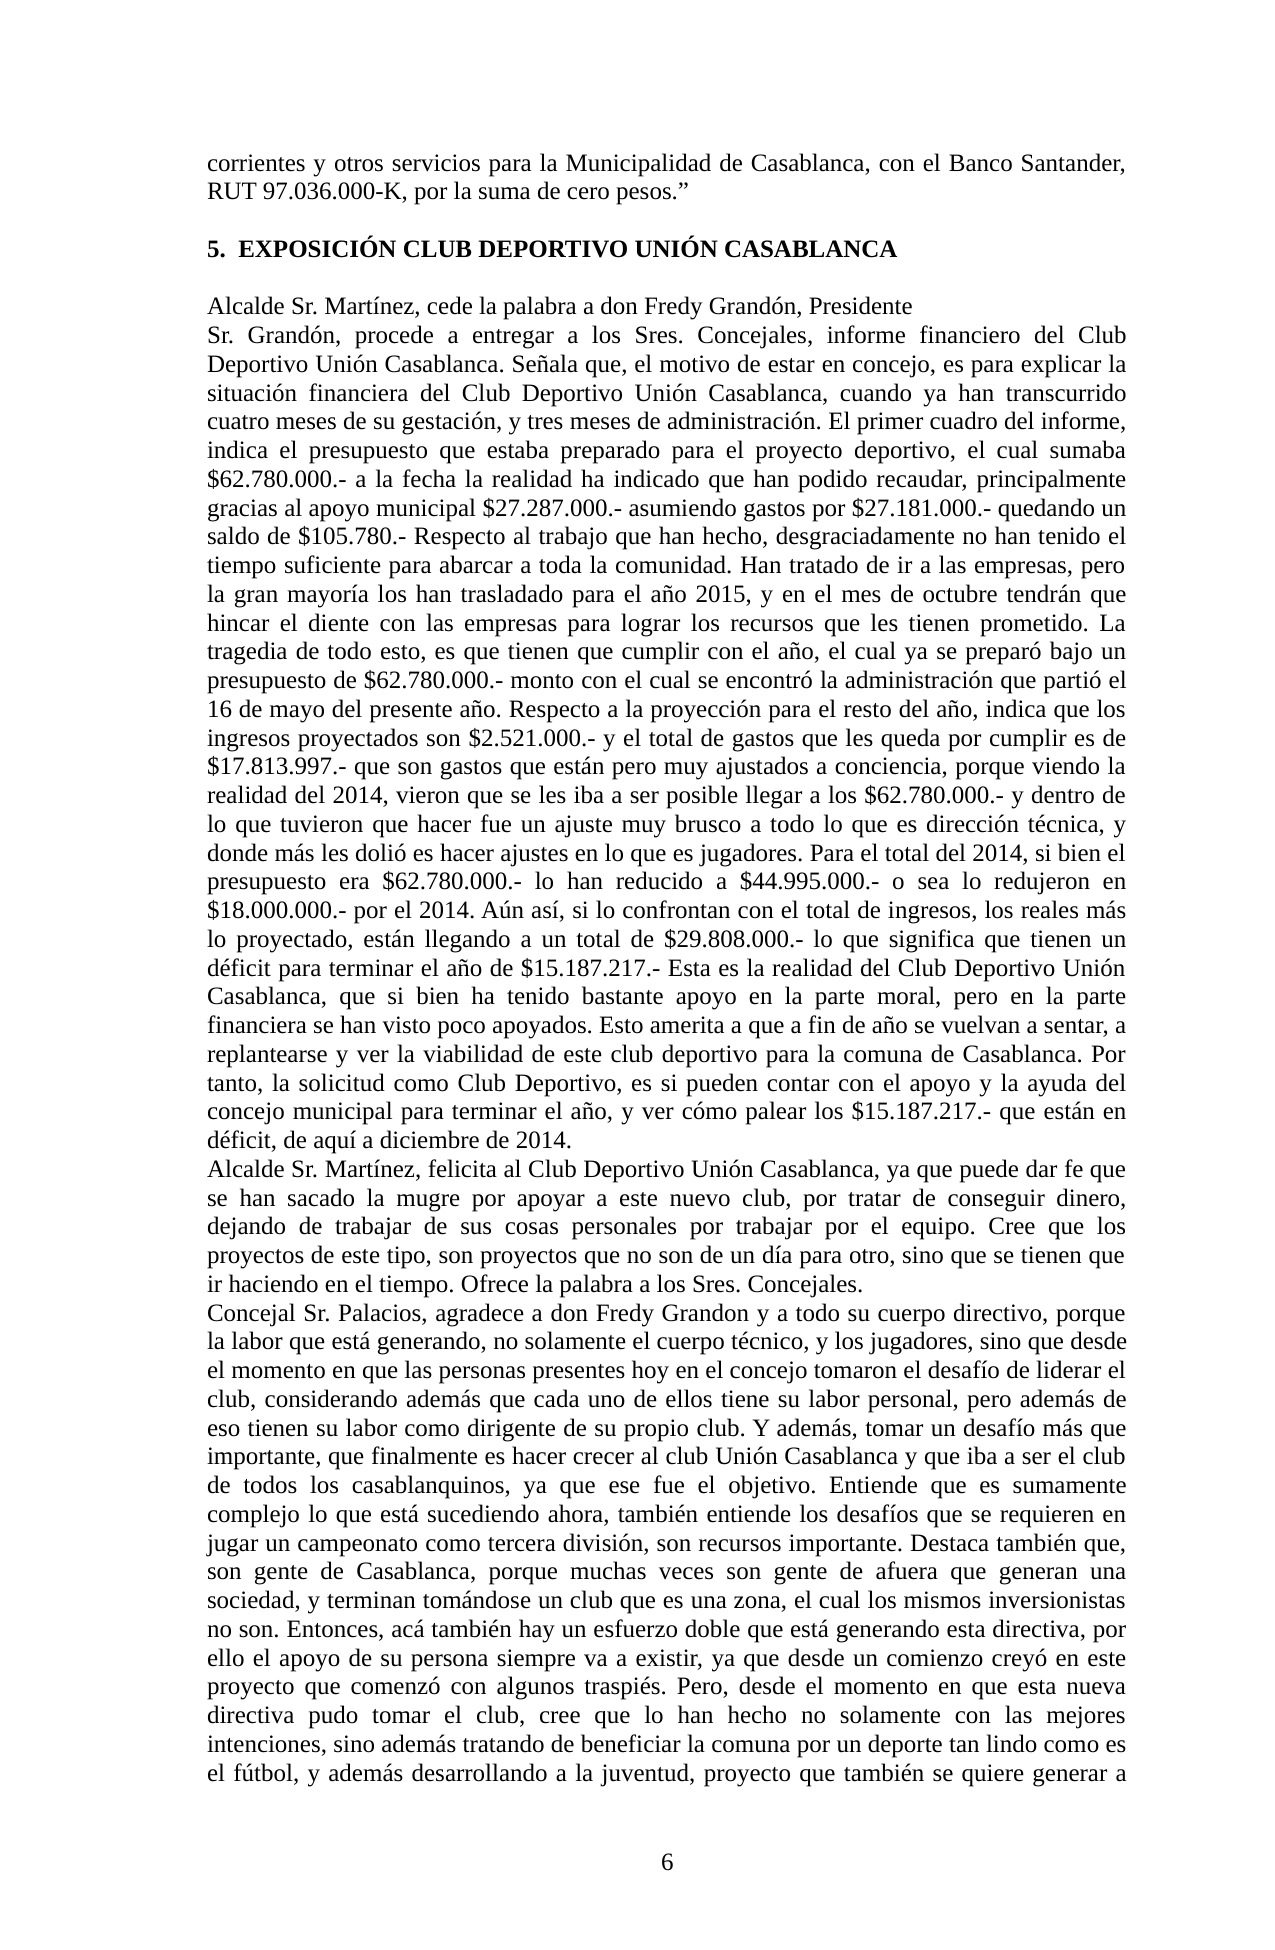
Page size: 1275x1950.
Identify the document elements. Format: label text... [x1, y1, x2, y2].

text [207, 1298, 1127, 1786]
text 5. EXPOSICIÓN CLUB DEPORTIVO UNIÓN CASABLANCA [207, 234, 1127, 263]
text Alcalde Sr. Martínez, cede la palabra a don Fredy Grandón, Presidente [207, 291, 1127, 320]
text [207, 148, 1127, 205]
text Sr. Grandón, procede a entregar a los Sres. Concejales, informe financiero del Club Deportivo Unión Casablanca. Señala que, el motivo de estar en concejo, es para explicar la situación financiera del Club Deportivo Unión Casablanca, cuando ya han transcurrido cuatro meses de su gestación, y tres meses de administración. El primer cuadro del informe, indica el presupuesto que estaba preparado para el proyecto deportivo, el cual sumaba $62.780.000.- a la fecha la realidad ha indicado que han podido recaudar, principalmente gracias al apoyo municipal $27.287.000.- asumiendo gastos por $27.181.000.- quedando un saldo de $105.780.- Respecto al trabajo que han hecho, desgraciadamente no han tenido el tiempo suficiente para abarcar a toda la comunidad. Han tratado de ir a las empresas, pero la gran mayoría los han trasladado para el año 2015, y en el mes de octubre tendrán que hincar el diente con las empresas para lograr los recursos que les tienen prometido. La tragedia de todo esto, es que tienen que cumplir con el año, el cual ya se preparó bajo un presupuesto de $62.780.000.- monto con el cual se encontró la administración que partió el 16 de mayo del presente año. Respecto a la proyección para el resto del año, indica que los ingresos proyectados son $2.521.000.- y el total de gastos que les queda por cumplir es de $17.813.997.- que son gastos que están pero muy ajustados a conciencia, porque viendo la realidad del 2014, vieron que se les iba a ser posible llegar a los $62.780.000.- y dentro de lo que tuvieron que hacer fue un ajuste muy brusco a todo lo que es dirección técnica, y donde más les dolió es hacer ajustes en lo que es jugadores. Para el total del 2014, si bien el presupuesto era $62.780.000.- lo han reducido a $44.995.000.- o sea lo redujeron en $18.000.000.- por el 2014. Aún así, si lo confrontan con el total de ingresos, los reales más lo proyectado, están llegando a un total de $29.808.000.- lo que significa que tienen un déficit para terminar el año de $15.187.217.- Esta es la realidad del Club Deportivo Unión Casablanca, que si bien ha tenido bastante apoyo en la parte moral, pero en la parte financiera se han visto poco apoyados. Esto amerita a que a fin de año se vuelvan a sentar, a replantearse y ver la viabilidad de este club deportivo para la comuna de Casablanca. Por tanto, la solicitud como Club Deportivo, es si pueden contar con el apoyo y la ayuda del concejo municipal para terminar el año, y ver cómo palear los $15.187.217.- que están en déficit, de aquí a diciembre de 2014. [207, 320, 1127, 1154]
text Alcalde Sr. Martínez, felicita al Club Deportivo Unión Casablanca, ya que puede dar fe que se han sacado la mugre por apoyar a este nuevo club, por tratar de conseguir dinero, dejando de trabajar de sus cosas personales por trabajar por el equipo. Cree que los proyectos de este tipo, son proyectos que no son de un día para otro, sino que se tienen que ir haciendo en el tiempo. Ofrece la palabra a los Sres. Concejales. [207, 1154, 1127, 1298]
